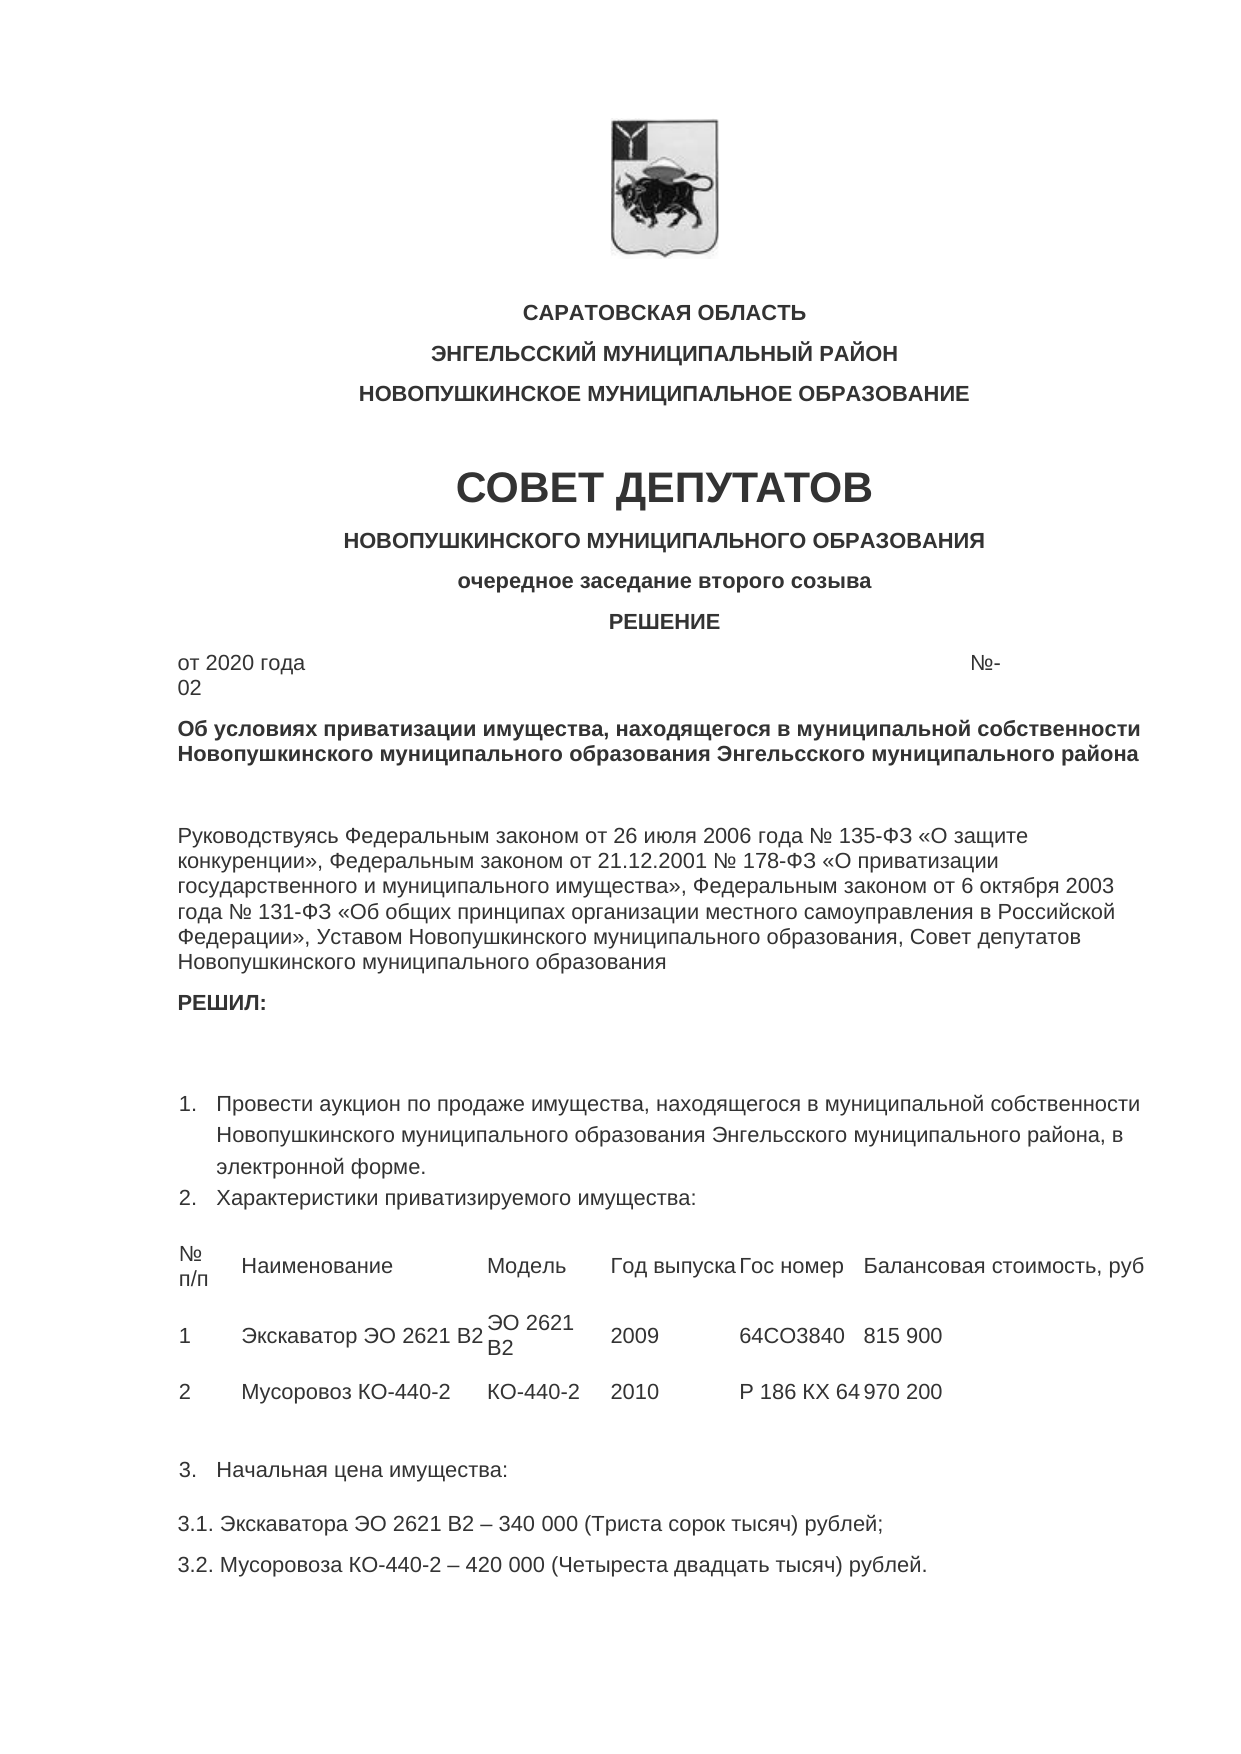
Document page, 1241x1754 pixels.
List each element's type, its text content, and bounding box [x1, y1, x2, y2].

text НОВОПУШКИНСКОГО МУНИЦИПАЛЬНОГО ОБРАЗОВАНИЯ [177, 528, 1152, 553]
text ЭНГЕЛЬССКИЙ МУНИЦИПАЛЬНЫЙ РАЙОН [177, 340, 1152, 366]
list Провести аукцион по продаже имущества, находящегося в муниципальной собственности Новопушкинского муниципального образования Энгельсского муниципального района, в электронной форме. [179, 1085, 1152, 1179]
table_cell Мусоровоз КО-440-2 [240, 1378, 485, 1422]
list Характеристики приватизируемого имущества: [179, 1179, 1152, 1210]
table_cell 2009 [609, 1309, 738, 1378]
table_cell 970 200 [862, 1378, 1146, 1422]
text САРАТОВСКАЯ ОБЛАСТЬ [177, 274, 1152, 325]
text РЕШЕНИЕ [177, 609, 1152, 634]
text очередное заседание второго созыва [177, 568, 1152, 594]
table_header Наименование [240, 1239, 485, 1308]
table_header Балансовая стоимость, руб [862, 1239, 1146, 1308]
text 3.1. Экскаватора ЭО 2621 В2 – 340 000 (Триста сорок тысяч) рублей; [177, 1511, 1152, 1536]
text НОВОПУШКИНСКОЕ МУНИЦИПАЛЬНОЕ ОБРАЗОВАНИЕ [177, 381, 1152, 406]
table_header № п/п [177, 1239, 239, 1308]
text Руководствуясь Федеральным законом от 26 июля 2006 года № 135-ФЗ «О защите конкуренции», Федеральным законом от 21.12.2001 № 178-ФЗ «О приватизации государственного и муниципального имущества», Федеральным законом от 6 октября 2003 года № 131-ФЗ «Об общих принципах организации местного самоуправления в Российской Федерации», Уставом Новопушкинского муниципального образования, Совет депутатов Новопушкинского муниципального образования [177, 823, 1152, 974]
table_header Год выпуска [609, 1239, 738, 1308]
picture [610, 118, 719, 259]
text РЕШИЛ: [177, 990, 1152, 1015]
text Об условиях приватизации имущества, находящегося в муниципальной собственности Новопушкинского муниципального образования Энгельсского муниципального района [177, 716, 1152, 767]
table_cell Экскаватор ЭО 2621 В2 [240, 1309, 485, 1378]
text от 2020 года №-02 [177, 650, 1152, 701]
table_cell КО-440-2 [485, 1378, 609, 1422]
text СОВЕТ ДЕПУТАТОВ [177, 463, 1152, 512]
text 3.2. Мусоровоза КО-440-2 – 420 000 (Четыреста двадцать тысяч) рублей. [177, 1552, 1152, 1577]
table_cell 815 900 [862, 1309, 1146, 1378]
table_cell ЭО 2621 В2 [485, 1309, 609, 1378]
table_cell 2010 [609, 1378, 738, 1422]
table_header Гос номер [738, 1239, 862, 1308]
table_header Модель [485, 1239, 609, 1308]
table_cell 2 [177, 1378, 239, 1422]
table_cell 64СО3840 [738, 1309, 862, 1378]
table_cell 1 [177, 1309, 239, 1378]
list Начальная цена имущества: [179, 1451, 1152, 1482]
table_cell Р 186 КХ 64 [738, 1378, 862, 1422]
